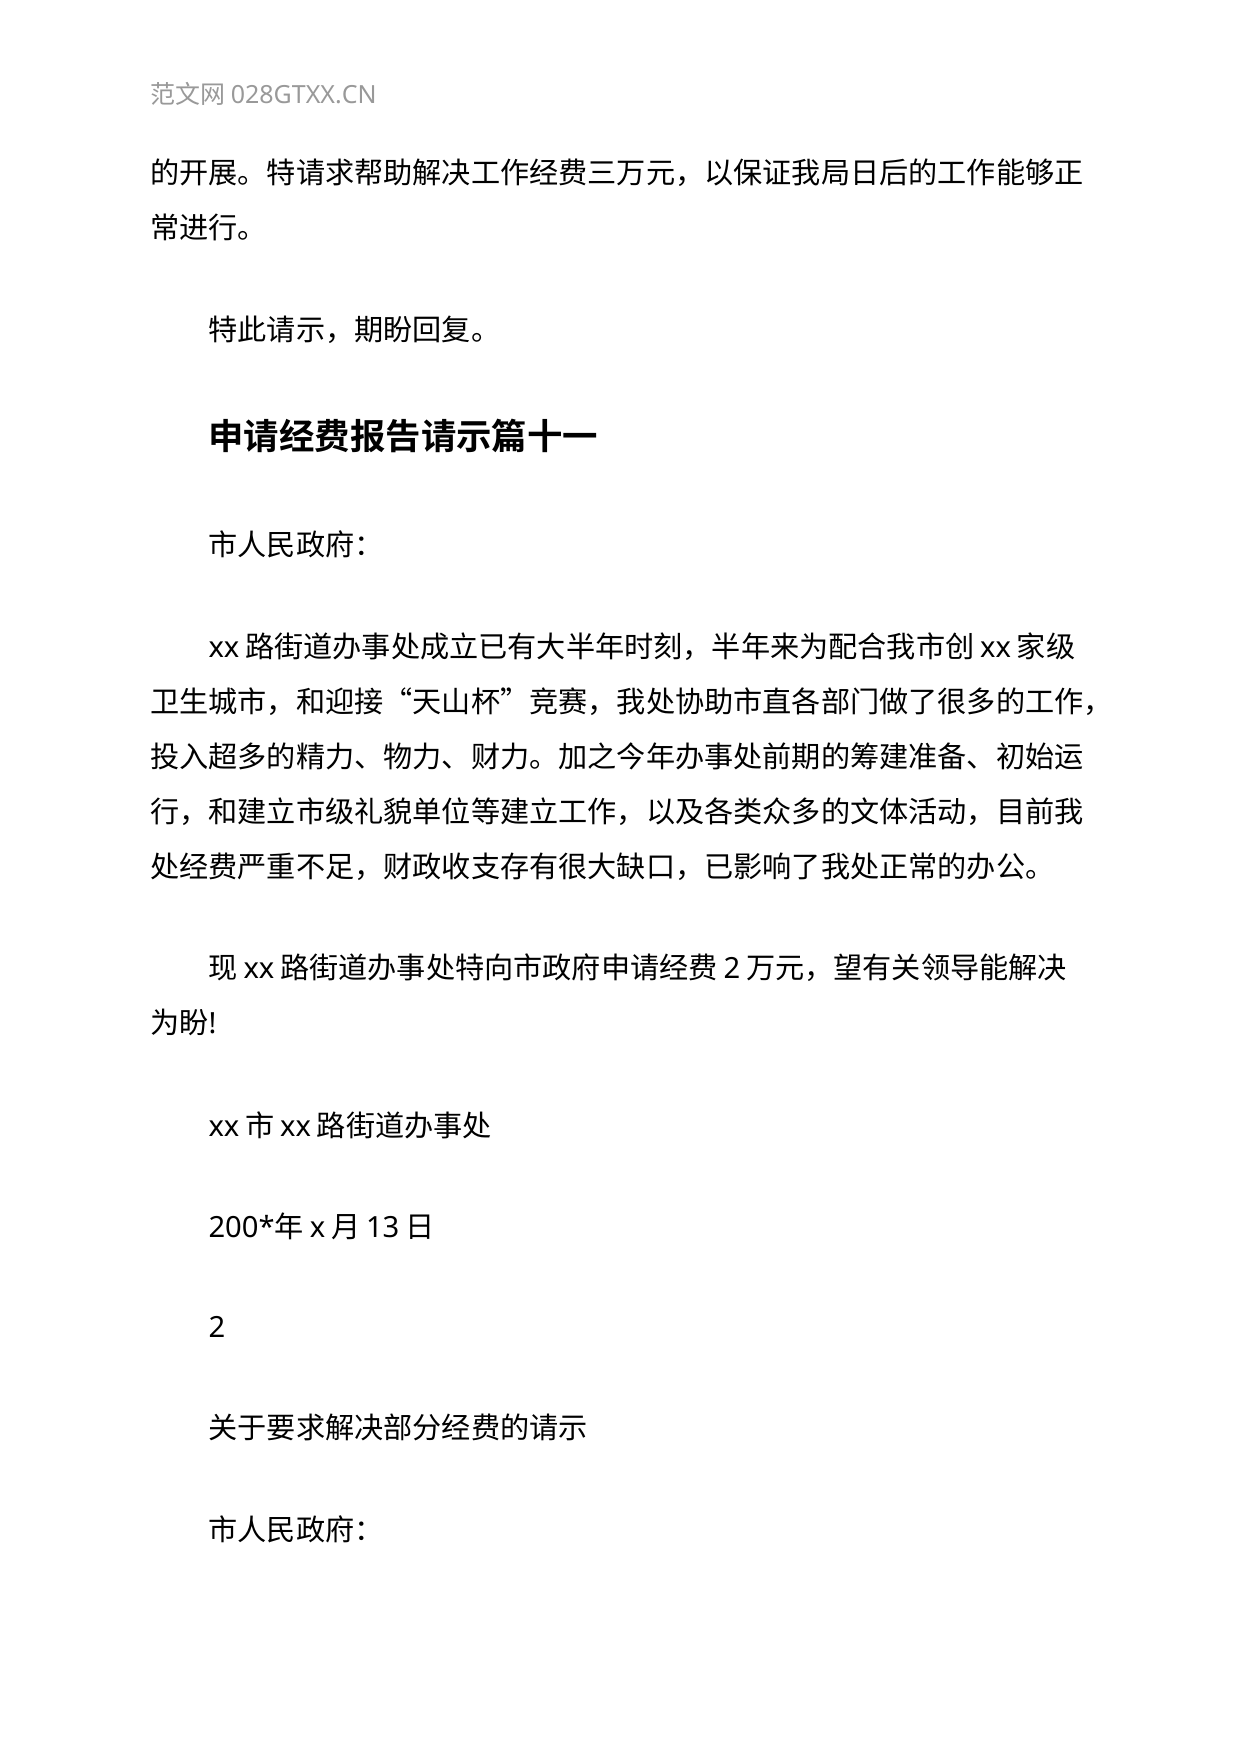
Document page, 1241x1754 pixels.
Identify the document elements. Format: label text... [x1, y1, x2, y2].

text 申请经费报告请示篇十一 [150, 408, 1090, 460]
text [150, 150, 1090, 247]
text 市人民政府： [150, 522, 1090, 564]
text 现xx路街道办事处特向市政府申请经费2万元，望有关领导能解决为盼! [150, 945, 1090, 1042]
text 200*年x月13日 [150, 1204, 1090, 1246]
text 关于要求解决部分经费的请示 [150, 1404, 1090, 1447]
text 市人民政府： [150, 1506, 1090, 1548]
text 特此请示，期盼回复。 [150, 307, 1090, 349]
text xx路街道办事处成立已有大半年时刻，半年来为配合我市创xx家级卫生城市，和迎接“天山杯”竞赛，我处协助市直各部门做了很多的工作，投入超多的精力、物力、财力。加之今年办事处前期的筹建准备、初始运行，和建立市级礼貌单位等建立工作，以及各类众多的文体活动，目前我处经费严重不足，财政收支存有很大缺口，已影响了我处正常的办公。 [150, 624, 1090, 886]
text 2 [150, 1306, 1090, 1346]
text xx市xx路街道办事处 [150, 1102, 1090, 1144]
